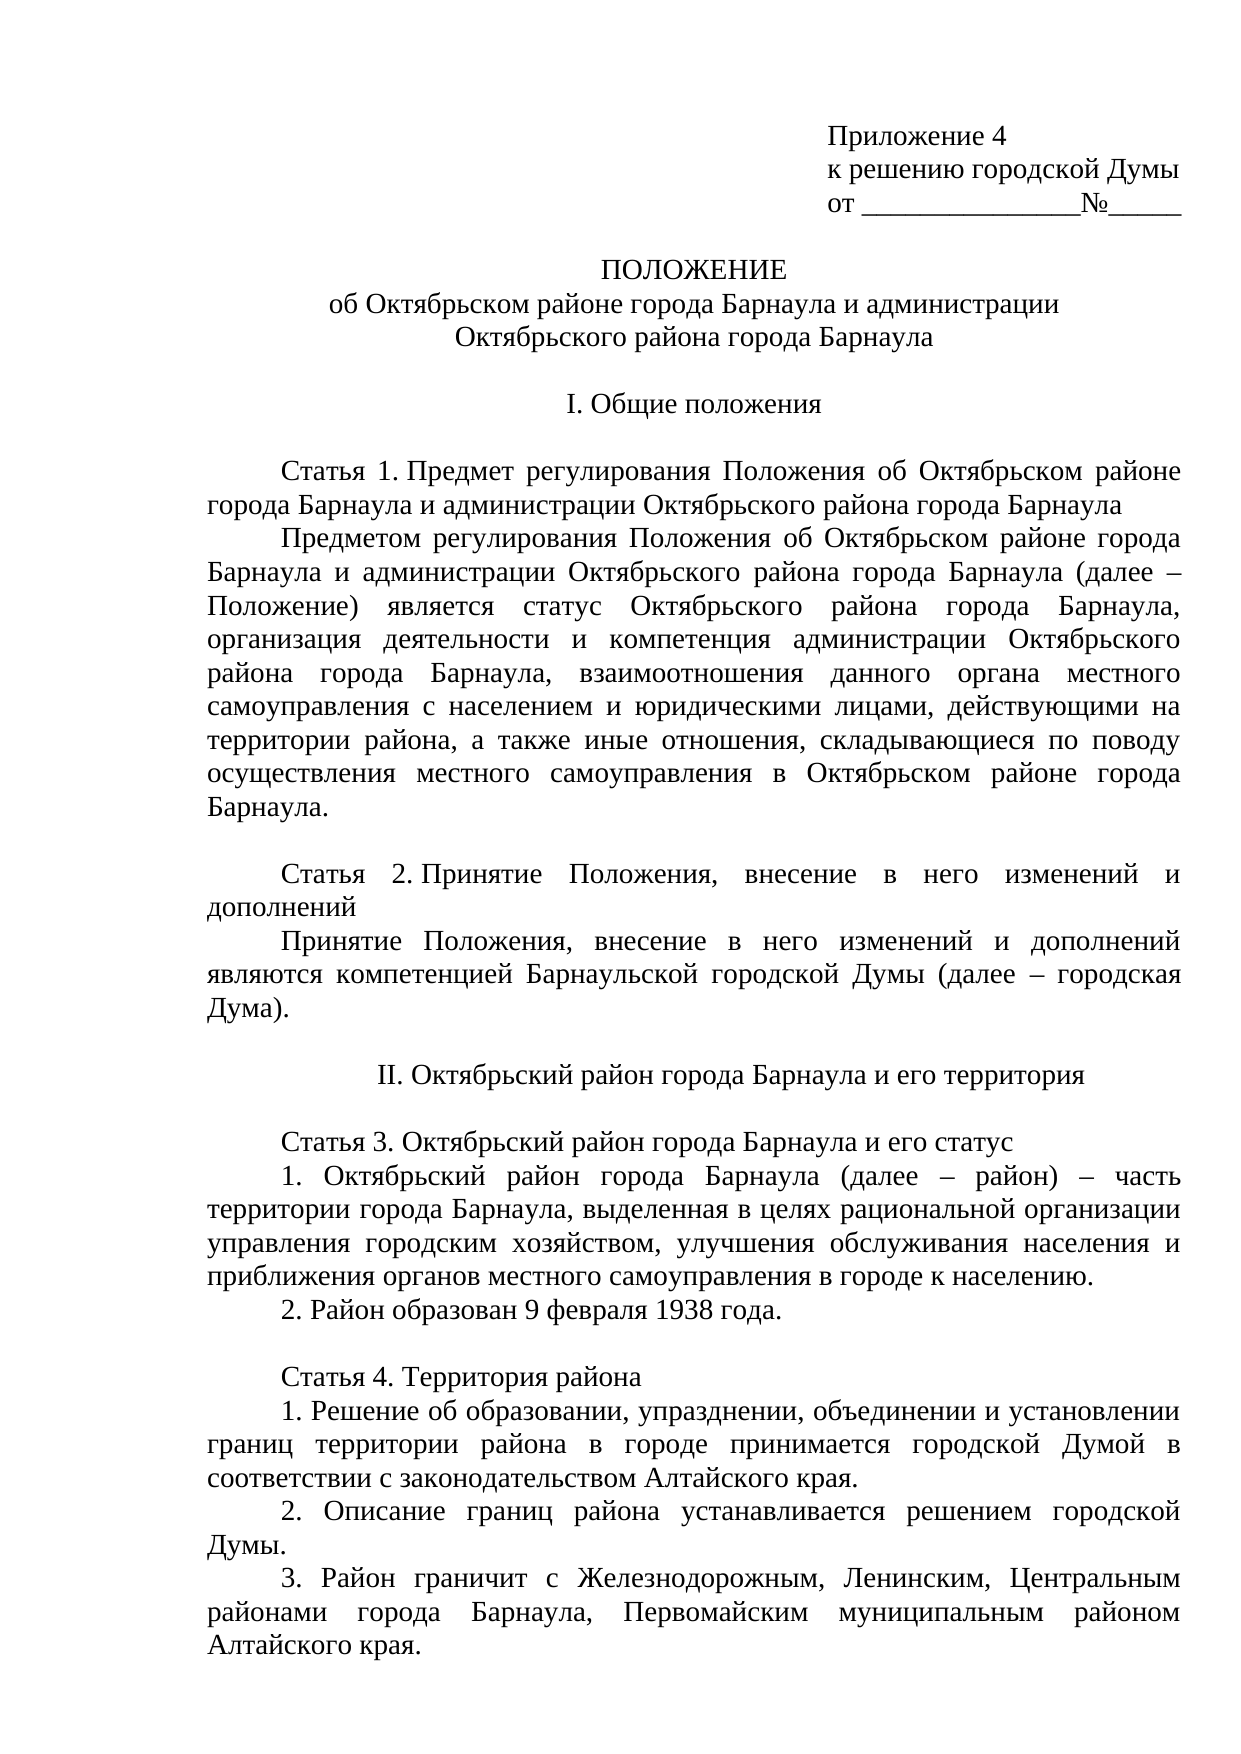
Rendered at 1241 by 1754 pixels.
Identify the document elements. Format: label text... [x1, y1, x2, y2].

text Статья 4. Территория района [207, 1359, 1181, 1393]
text Предметом регулирования Положения об Октябрьском районе города Барнаула и администрации Октябрьского района города Барнаула (далее – Положение) является статус Октябрьского района города Барнаула, организация деятельности и компетенция администрации Октябрьского района города Барнаула, взаимоотношения данного органа местного самоуправления с населением и юридическими лицами, действующими на территории района, а также иные отношения, складывающиеся по поводу осуществления местного самоуправления в Октябрьском районе города Барнаула. [207, 521, 1181, 822]
text Приложение 4 [207, 118, 1181, 152]
text Октябрьского района города Барнаула [207, 319, 1181, 353]
text II. Октябрьский район города Барнаула и его территория [207, 1057, 1181, 1091]
text к решению городской Думы [207, 152, 1181, 185]
text 2. Описание границ района устанавливается решением городской Думы. [207, 1493, 1181, 1560]
text 1. Октябрьский район города Барнаула (далее – район) – часть территории города Барнаула, выделенная в целях рациональной организации управления городским хозяйством, улучшения обслуживания населения и приближения органов местного самоуправления в городе к населению. [207, 1158, 1181, 1292]
text 3. Район граничит с Железнодорожным, Ленинским, Центральным районами города Барнаула, Первомайским муниципальным районом Алтайского края. [207, 1560, 1181, 1661]
text Статья 1. Предмет регулирования Положения об Октябрьском районе города Барнаула и администрации Октябрьского района города Барнаула [207, 453, 1181, 521]
text 2. Район образован 9 февраля 1938 года. [207, 1292, 1181, 1326]
text ПОЛОЖЕНИЕ об Октябрьском районе города Барнаула и администрации [207, 252, 1181, 319]
text Статья 2. Принятие Положения, внесение в него изменений и дополнений [207, 856, 1181, 923]
text 1. Решение об образовании, упразднении, объединении и установлении границ территории района в городе принимается городской Думой в соответствии с законодательством Алтайского края. [207, 1393, 1181, 1493]
text от _______________№_____ [207, 185, 1181, 219]
text Принятие Положения, внесение в него изменений и дополнений являются компетенцией Барнаульской городской Думы (далее – городская Дума). [207, 923, 1181, 1024]
text Статья 3. Октябрьский район города Барнаула и его статус [207, 1124, 1181, 1158]
text I. Общие положения [207, 386, 1181, 420]
